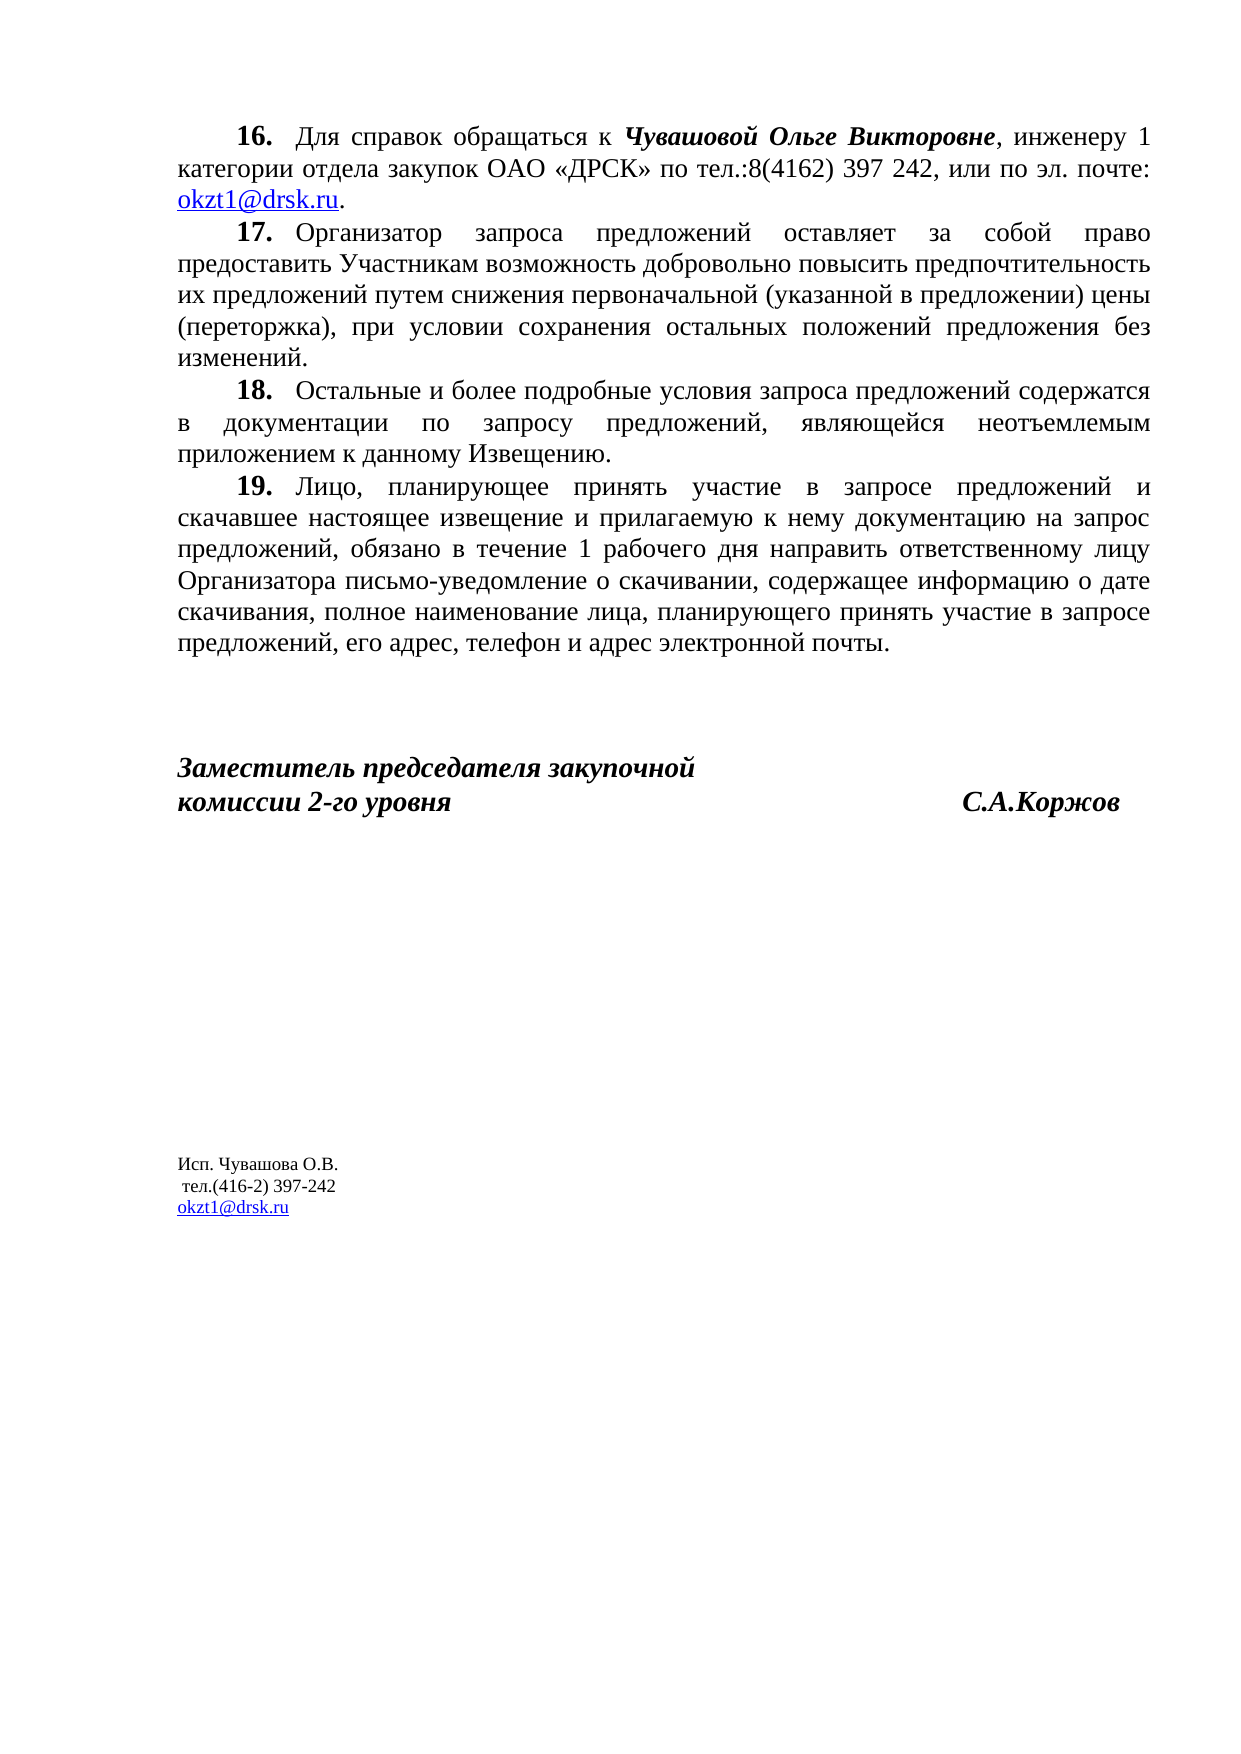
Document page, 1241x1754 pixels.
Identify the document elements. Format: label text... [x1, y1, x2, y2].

list Остальные и более подробные условия запроса предложений содержатся в документации по запросу предложений, являющейся неотъемлемым приложением к данному Извещению. [177, 372, 1152, 468]
list Лицо, планирующее принять участие в запросе предложений и скачавшее настоящее извещение и прилагаемую к нему документацию на запрос предложений, обязано в течение 1 рабочего дня направить ответственному лицу Организатора письмо-уведомление о скачивании, содержащее информацию о дате скачивания, полное наименование лица, планирующего принять участие в запросе предложений, его адрес, телефон и адрес электронной почты. [177, 468, 1152, 657]
text Исп. Чувашова О.В. [177, 1153, 1152, 1175]
text okzt1@drsk.ru [177, 1196, 1152, 1218]
list Для справок обращаться к Чувашовой Ольге Викторовне, инженеру 1 категории отдела закупок ОАО «ДРСК» по тел.:8(4162) 397 242, или по эл. почте: okzt1@drsk.ru. [177, 118, 1152, 214]
text Заместитель председателя закупочной [177, 751, 1152, 784]
text тел.(416-2) 397-242 [177, 1175, 1152, 1196]
list Организатор запроса предложений оставляет за собой право предоставить Участникам возможность добровольно повысить предпочтительность их предложений путем снижения первоначальной (указанной в предложении) цены (переторжка), при условии сохранения остальных положений предложения без изменений. [177, 214, 1152, 372]
text комиссии 2-го уровня С.А.Коржов [177, 784, 1152, 818]
